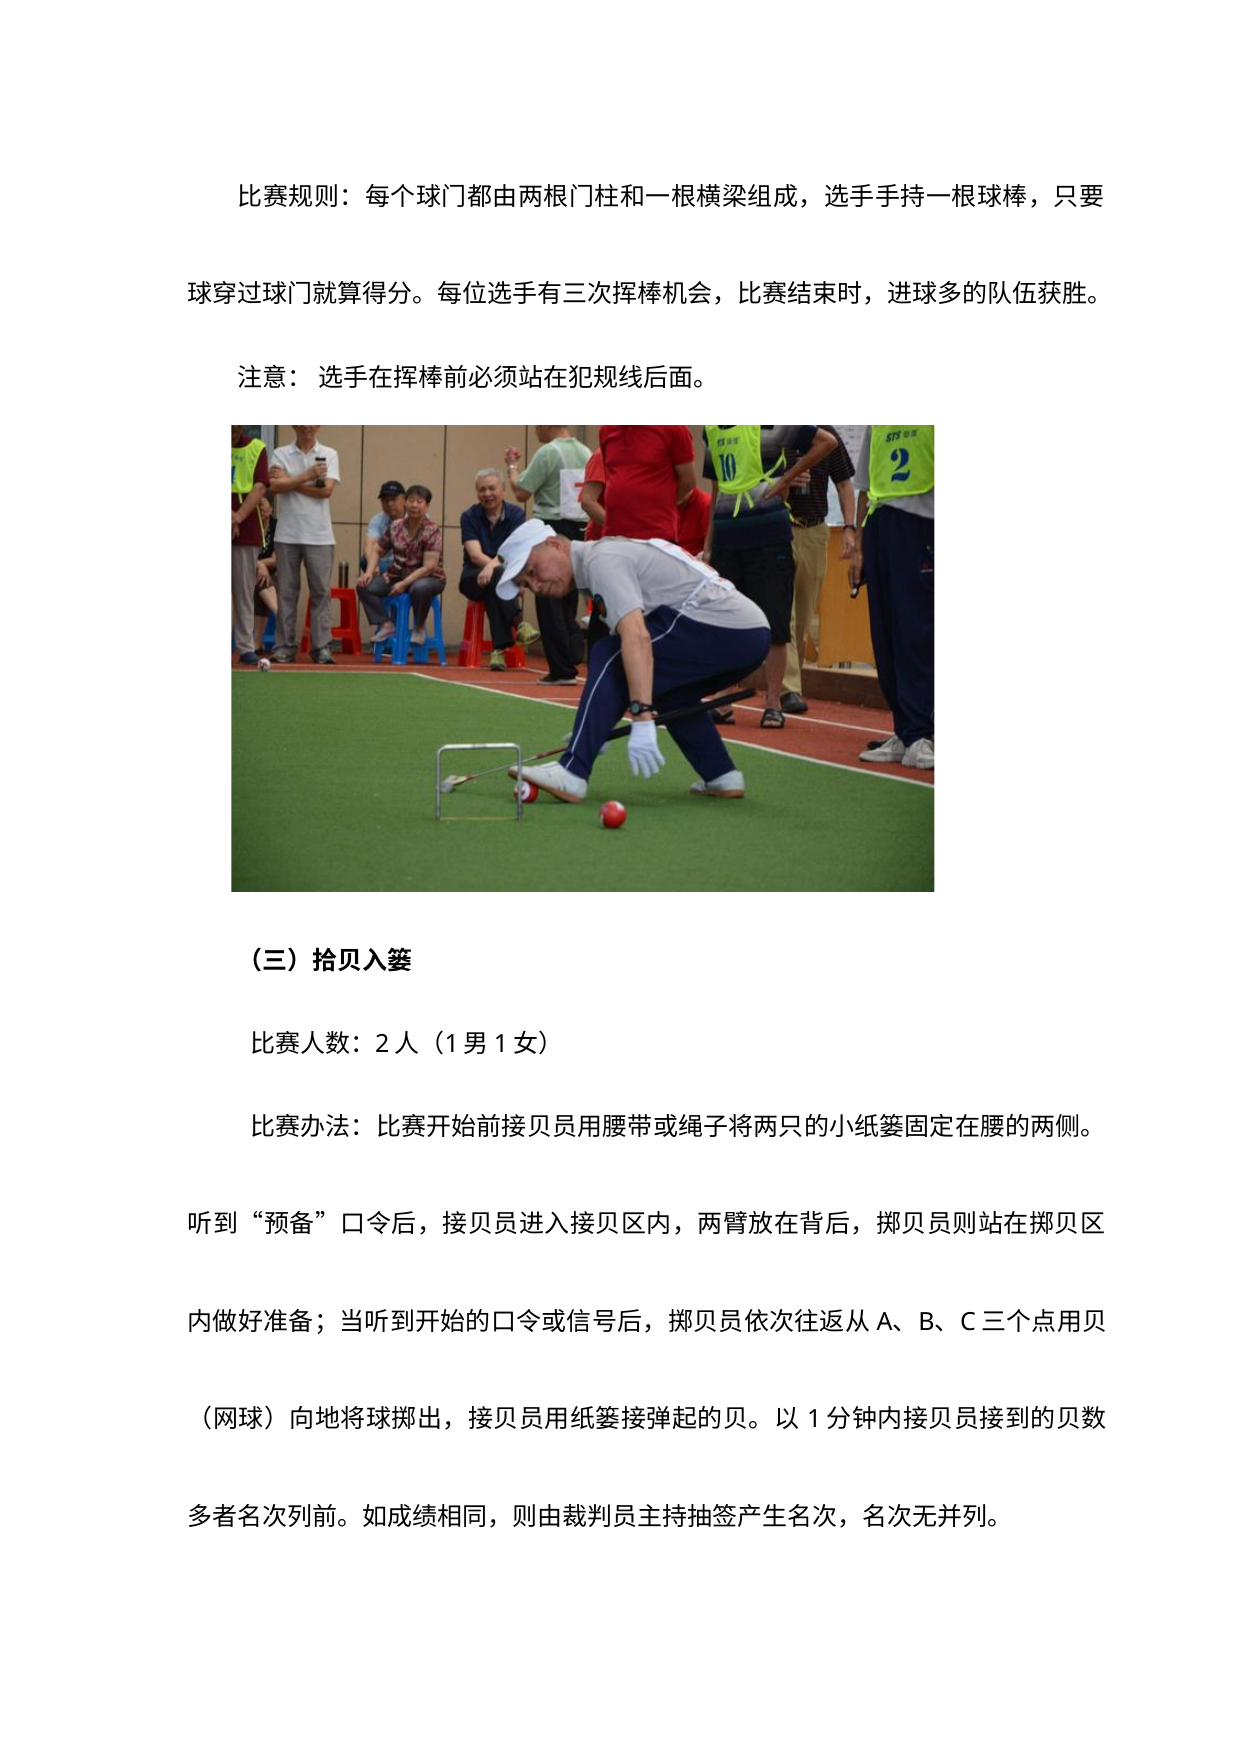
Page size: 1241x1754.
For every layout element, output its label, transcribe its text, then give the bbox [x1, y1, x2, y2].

text 比赛规则：每个球门都由两根门柱和一根横梁组成，选手手持一根球棒，只要球穿过球门就算得分。每位选手有三次挥棒机会，比赛结束时，进球多的队伍获胜。 [187, 162, 1107, 324]
picture [231, 425, 935, 892]
text 比赛人数：2人（1男1女） [187, 1009, 1107, 1074]
text 比赛办法：比赛开始前接贝员用腰带或绳子将两只的小纸篓固定在腰的两侧。听到“预备”口令后，接贝员进入接贝区内，两臂放在背后，掷贝员则站在掷贝区内做好准备；当听到开始的口令或信号后，掷贝员依次往返从A、B、C三个点用贝（网球）向地将球掷出，接贝员用纸篓接弹起的贝。以1分钟内接贝员接到的贝数多者名次列前。如成绩相同，则由裁判员主持抽签产生名次，名次无并列。 [187, 1092, 1107, 1547]
text （三）拾贝入篓 [187, 926, 1107, 991]
text 注意： 选手在挥棒前必须站在犯规线后面。 [187, 343, 1107, 408]
